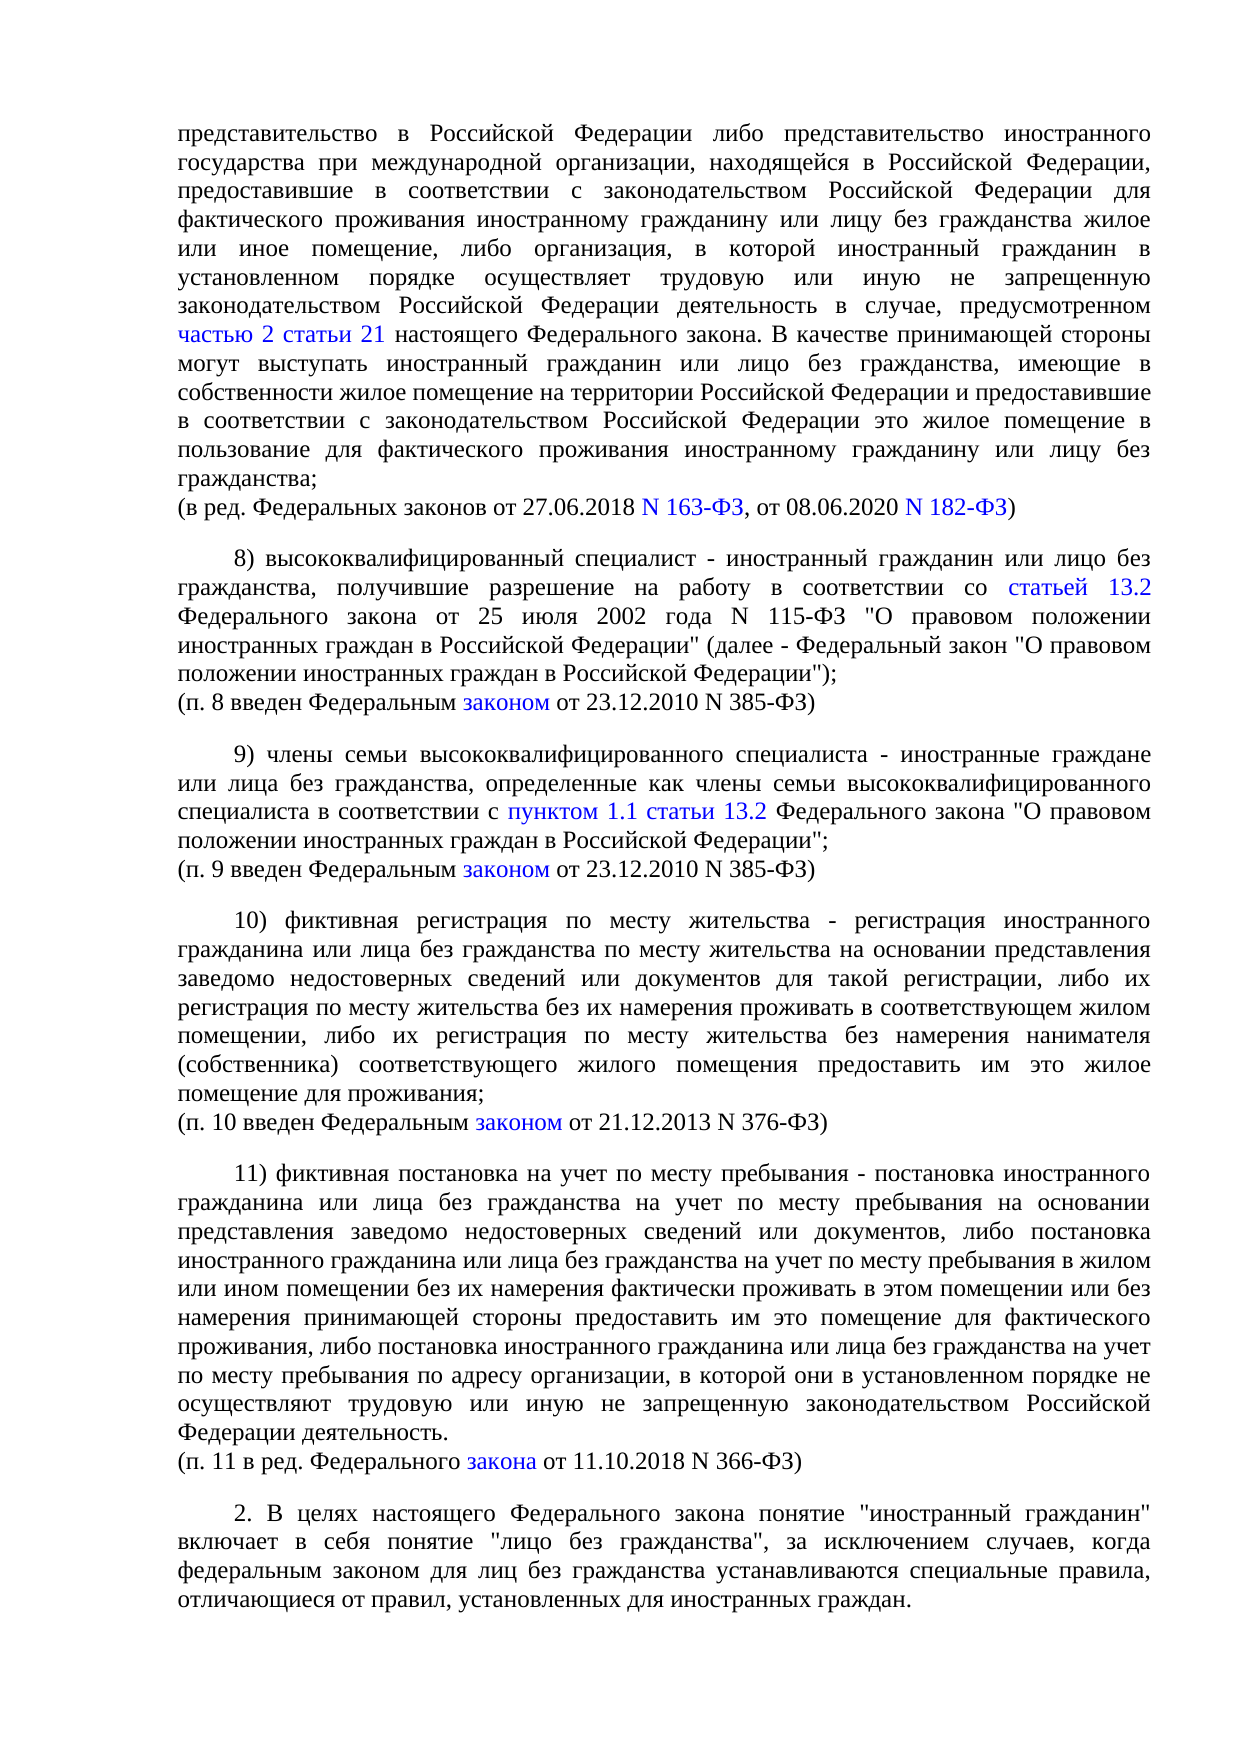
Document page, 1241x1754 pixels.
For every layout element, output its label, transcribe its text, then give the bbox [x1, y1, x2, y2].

text 2. В целях настоящего Федерального закона понятие "иностранный гражданин" включает в себя понятие "лицо без гражданства", за исключением случаев, когда федеральным законом для лиц без гражданства устанавливаются специальные правила, отличающиеся от правил, установленных для иностранных граждан. [177, 1498, 1152, 1613]
text (п. 10 введен Федеральным законом от 21.12.2013 N 376-ФЗ) [177, 1107, 1152, 1136]
text 10) фиктивная регистрация по месту жительства - регистрация иностранного гражданина или лица без гражданства по месту жительства на основании представления заведомо недостоверных сведений или документов для такой регистрации, либо их регистрация по месту жительства без их намерения проживать в соответствующем жилом помещении, либо их регистрация по месту жительства без намерения нанимателя (собственника) соответствующего жилого помещения предоставить им это жилое помещение для проживания; [177, 906, 1152, 1107]
text 11) фиктивная постановка на учет по месту пребывания - постановка иностранного гражданина или лица без гражданства на учет по месту пребывания на основании представления заведомо недостоверных сведений или документов, либо постановка иностранного гражданина или лица без гражданства на учет по месту пребывания в жилом или ином помещении без их намерения фактически проживать в этом помещении или без намерения принимающей стороны предоставить им это помещение для фактического проживания, либо постановка иностранного гражданина или лица без гражданства на учет по месту пребывания по адресу организации, в которой они в установленном порядке не осуществляют трудовую или иную не запрещенную законодательством Российской Федерации деятельность. [177, 1158, 1152, 1446]
text 9) члены семьи высококвалифицированного специалиста - иностранные граждане или лица без гражданства, определенные как члены семьи высококвалифицированного специалиста в соответствии с пунктом 1.1 статьи 13.2 Федерального закона "О правовом положении иностранных граждан в Российской Федерации"; [177, 739, 1152, 854]
text 8) высококвалифицированный специалист - иностранный гражданин или лицо без гражданства, получившие разрешение на работу в соответствии со статьей 13.2 Федерального закона от 25 июля 2002 года N 115-ФЗ "О правовом положении иностранных граждан в Российской Федерации" (далее - Федеральный закон "О правовом положении иностранных граждан в Российской Федерации"); [177, 543, 1152, 687]
text (п. 8 введен Федеральным законом от 23.12.2010 N 385-ФЗ) [177, 687, 1152, 716]
text (в ред. Федеральных законов от 27.06.2018 N 163-ФЗ, от 08.06.2020 N 182-ФЗ) [177, 492, 1152, 521]
text (п. 11 в ред. Федерального закона от 11.10.2018 N 366-ФЗ) [177, 1446, 1152, 1475]
text (п. 9 введен Федеральным законом от 23.12.2010 N 385-ФЗ) [177, 854, 1152, 883]
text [177, 118, 1152, 492]
